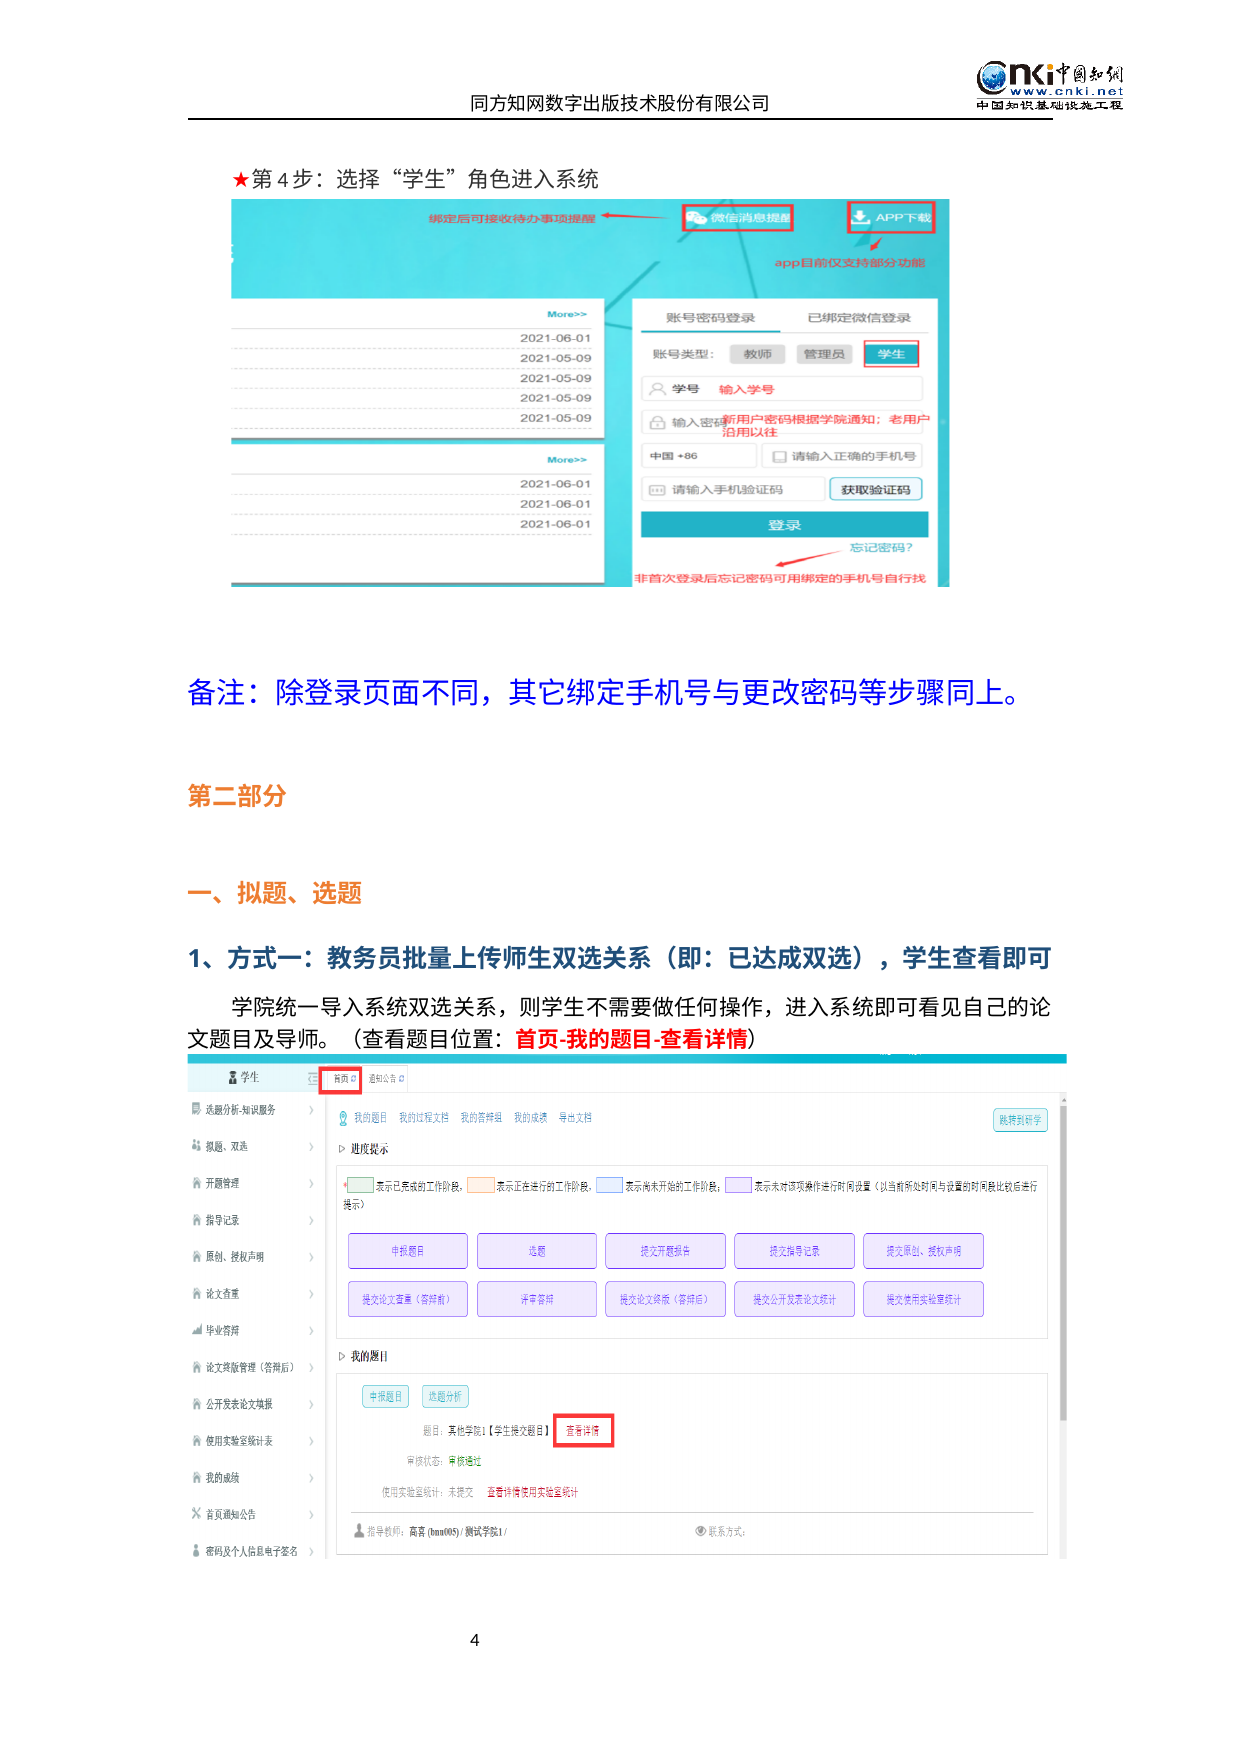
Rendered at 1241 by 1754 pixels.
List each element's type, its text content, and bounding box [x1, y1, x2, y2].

subtitle 1、方式一：教务员批量上传师生双选关系（即：已达成双选），学生查看即可 [187, 924, 1053, 989]
picture [187, 1054, 1067, 1559]
text ★第4步：选择“学生”角色进入系统 [187, 162, 1053, 194]
subtitle 一、拟题、选题 [187, 859, 1053, 924]
text 学院统一导入系统双选关系，则学生不需要做任何操作，进入系统即可看见自己的论文题目及导师。（查看题目位置：首页-我的题目-查看详情） [187, 989, 1053, 1054]
text 备注：除登录页面不同，其它绑定手机号与更改密码等步骤同上。 [187, 658, 1053, 723]
picture [976, 61, 1123, 110]
picture [231, 199, 950, 587]
